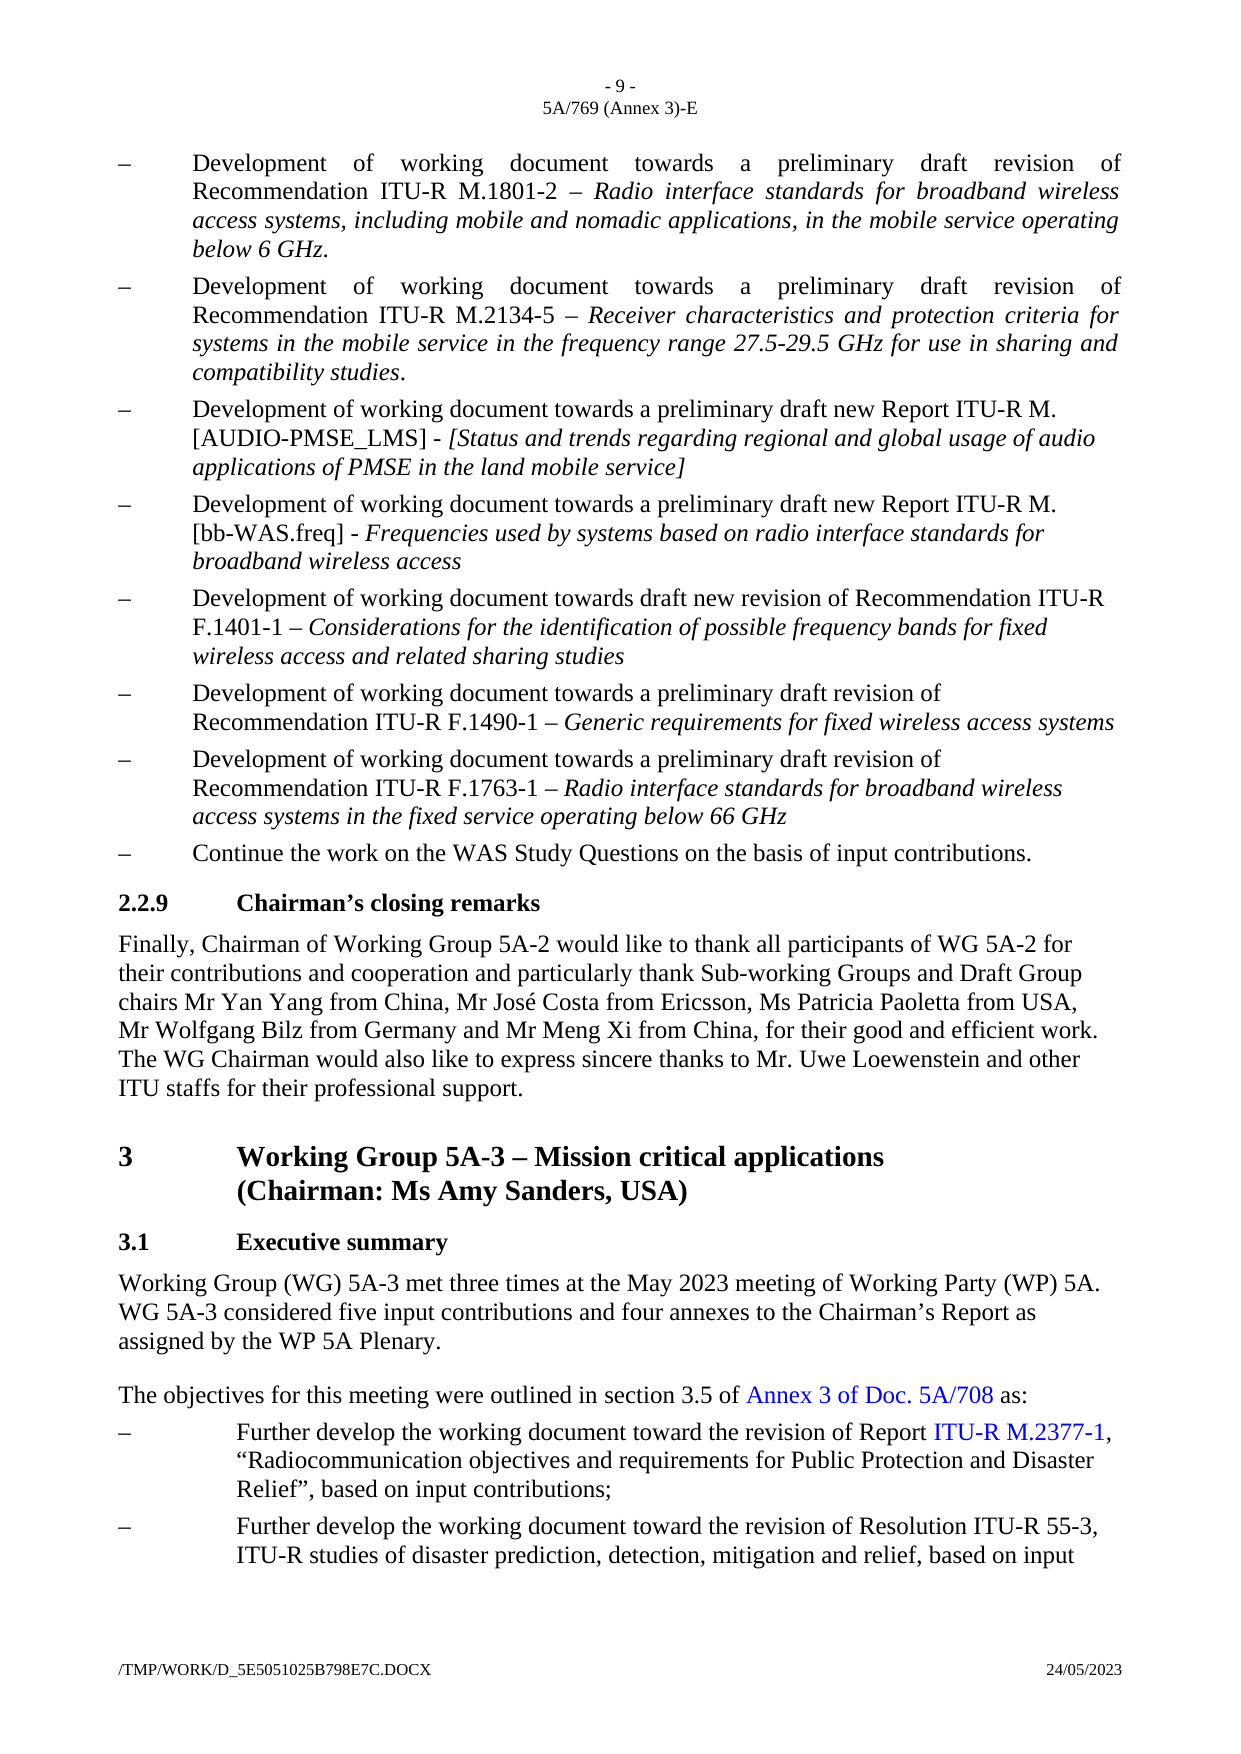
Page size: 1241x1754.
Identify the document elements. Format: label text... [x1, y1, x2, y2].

text – Development of working document towards a preliminary draft new Report ITU-R M.[AUDIO-PMSE_LMS] - [Status and trends regarding regional and global usage of audio applications of PMSE in the land mobile service] [118, 394, 1122, 481]
text Finally, Chairman of Working Group 5A-2 would like to thank all participants of WG 5A-2 for their contributions and cooperation and particularly thank Sub-working Groups and Draft Group chairs Mr Yan Yang from China, Mr José Costa from Ericsson, Ms Patricia Paoletta from USA, Mr Wolfgang Bilz from Germany and Mr Meng Xi from China, for their good and efficient work. The WG Chairman would also like to express sincere thanks to Mr. Uwe Loewenstein and other ITU staffs for their professional support. [118, 929, 1122, 1102]
text – Development of working document towards draft new revision of Recommendation ITU-R F.1401-1 – Considerations for the identification of possible frequency bands for fixed wireless access and related sharing studies [118, 583, 1122, 670]
text – Continue the work on the WAS Study Questions on the basis of input contributions. [118, 838, 1122, 867]
subtitle 2.2.9 Chairman’s closing remarks [118, 888, 1122, 917]
text The objectives for this meeting were outlined in section 3.5 of Annex 3 of Doc. 5A/708 as: [118, 1380, 1122, 1408]
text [118, 1511, 1122, 1569]
text – Development of working document towards a preliminary draft revision of Recommendation ITU-R M.1801-2 – Radio interface standards for broadband wireless access systems, including mobile and nomadic applications, in the mobile service operating below 6 GHz. [118, 148, 1122, 263]
text – Development of working document towards a preliminary draft revision of Recommendation ITU-R F.1490-1 – Generic requirements for fixed wireless access systems [118, 678, 1122, 736]
text – Further develop the working document toward the revision of Report ITU-R M.2377-1, “Radiocommunication objectives and requirements for Public Protection and Disaster Relief”, based on input contributions; [118, 1417, 1122, 1503]
text – Development of working document towards a preliminary draft revision of Recommendation ITU-R F.1763-1 – Radio interface standards for broadband wireless access systems in the fixed service operating below 66 GHz [118, 744, 1122, 830]
text – Development of working document towards a preliminary draft revision of Recommendation ITU-R M.2134-5 – Receiver characteristics and protection criteria for systems in the mobile service in the frequency range 27.5-29.5 GHz for use in sharing and compatibility studies. [118, 271, 1122, 386]
text Working Group (WG) 5A-3 met three times at the May 2023 meeting of Working Party (WP) 5A. WG 5A-3 considered five input contributions and four annexes to the Chairman’s Report as assigned by the WP 5A Plenary. [118, 1268, 1122, 1355]
subtitle 3 Working Group 5A-3 – Mission critical applications (Chairman: Ms Amy Sanders, USA) [118, 1139, 1122, 1206]
subtitle 3.1 Executive summary [118, 1227, 1122, 1256]
text – Development of working document towards a preliminary draft new Report ITU-R M.[bb-WAS.freq] - Frequencies used by systems based on radio interface standards for broadband wireless access [118, 489, 1122, 575]
